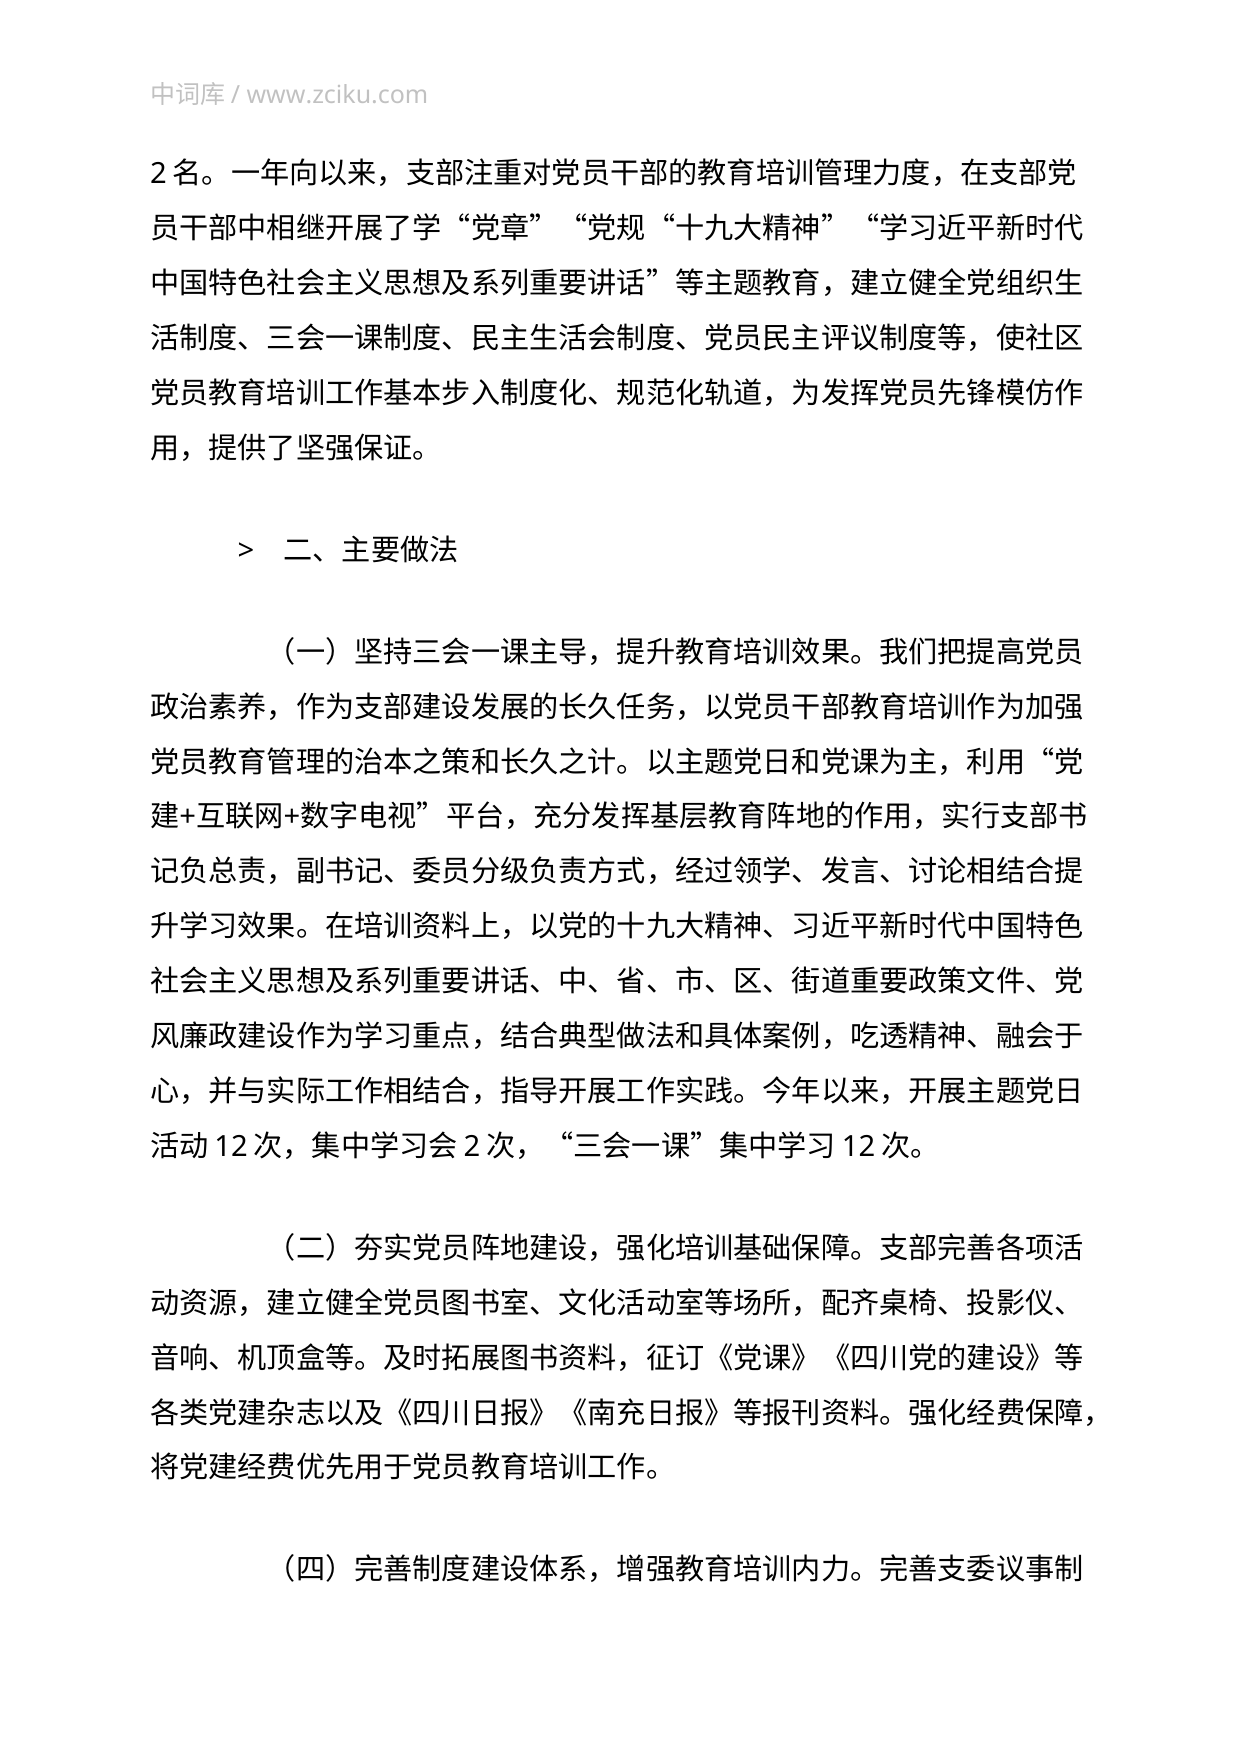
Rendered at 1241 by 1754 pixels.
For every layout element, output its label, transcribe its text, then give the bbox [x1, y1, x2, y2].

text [150, 1546, 1090, 1588]
text > 二、主要做法 [150, 526, 1090, 569]
text （二）夯实党员阵地建设，强化培训基础保障。支部完善各项活动资源，建立健全党员图书室、文化活动室等场所，配齐桌椅、投影仪、音响、机顶盒等。及时拓展图书资料，征订《党课》《四川党的建设》等各类党建杂志以及《四川日报》《南充日报》等报刊资料。强化经费保障，将党建经费优先用于党员教育培训工作。 [150, 1224, 1090, 1486]
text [150, 150, 1090, 467]
text （一）坚持三会一课主导，提升教育培训效果。我们把提高党员政治素养，作为支部建设发展的长久任务，以党员干部教育培训作为加强党员教育管理的治本之策和长久之计。以主题党日和党课为主，利用“党建+互联网+数字电视”平台，充分发挥基层教育阵地的作用，实行支部书记负总责，副书记、委员分级负责方式，经过领学、发言、讨论相结合提升学习效果。在培训资料上，以党的十九大精神、习近平新时代中国特色社会主义思想及系列重要讲话、中、省、市、区、街道重要政策文件、党风廉政建设作为学习重点，结合典型做法和具体案例，吃透精神、融会于心，并与实际工作相结合，指导开展工作实践。今年以来，开展主题党日活动12次，集中学习会2次，“三会一课”集中学习12次。 [150, 628, 1090, 1165]
